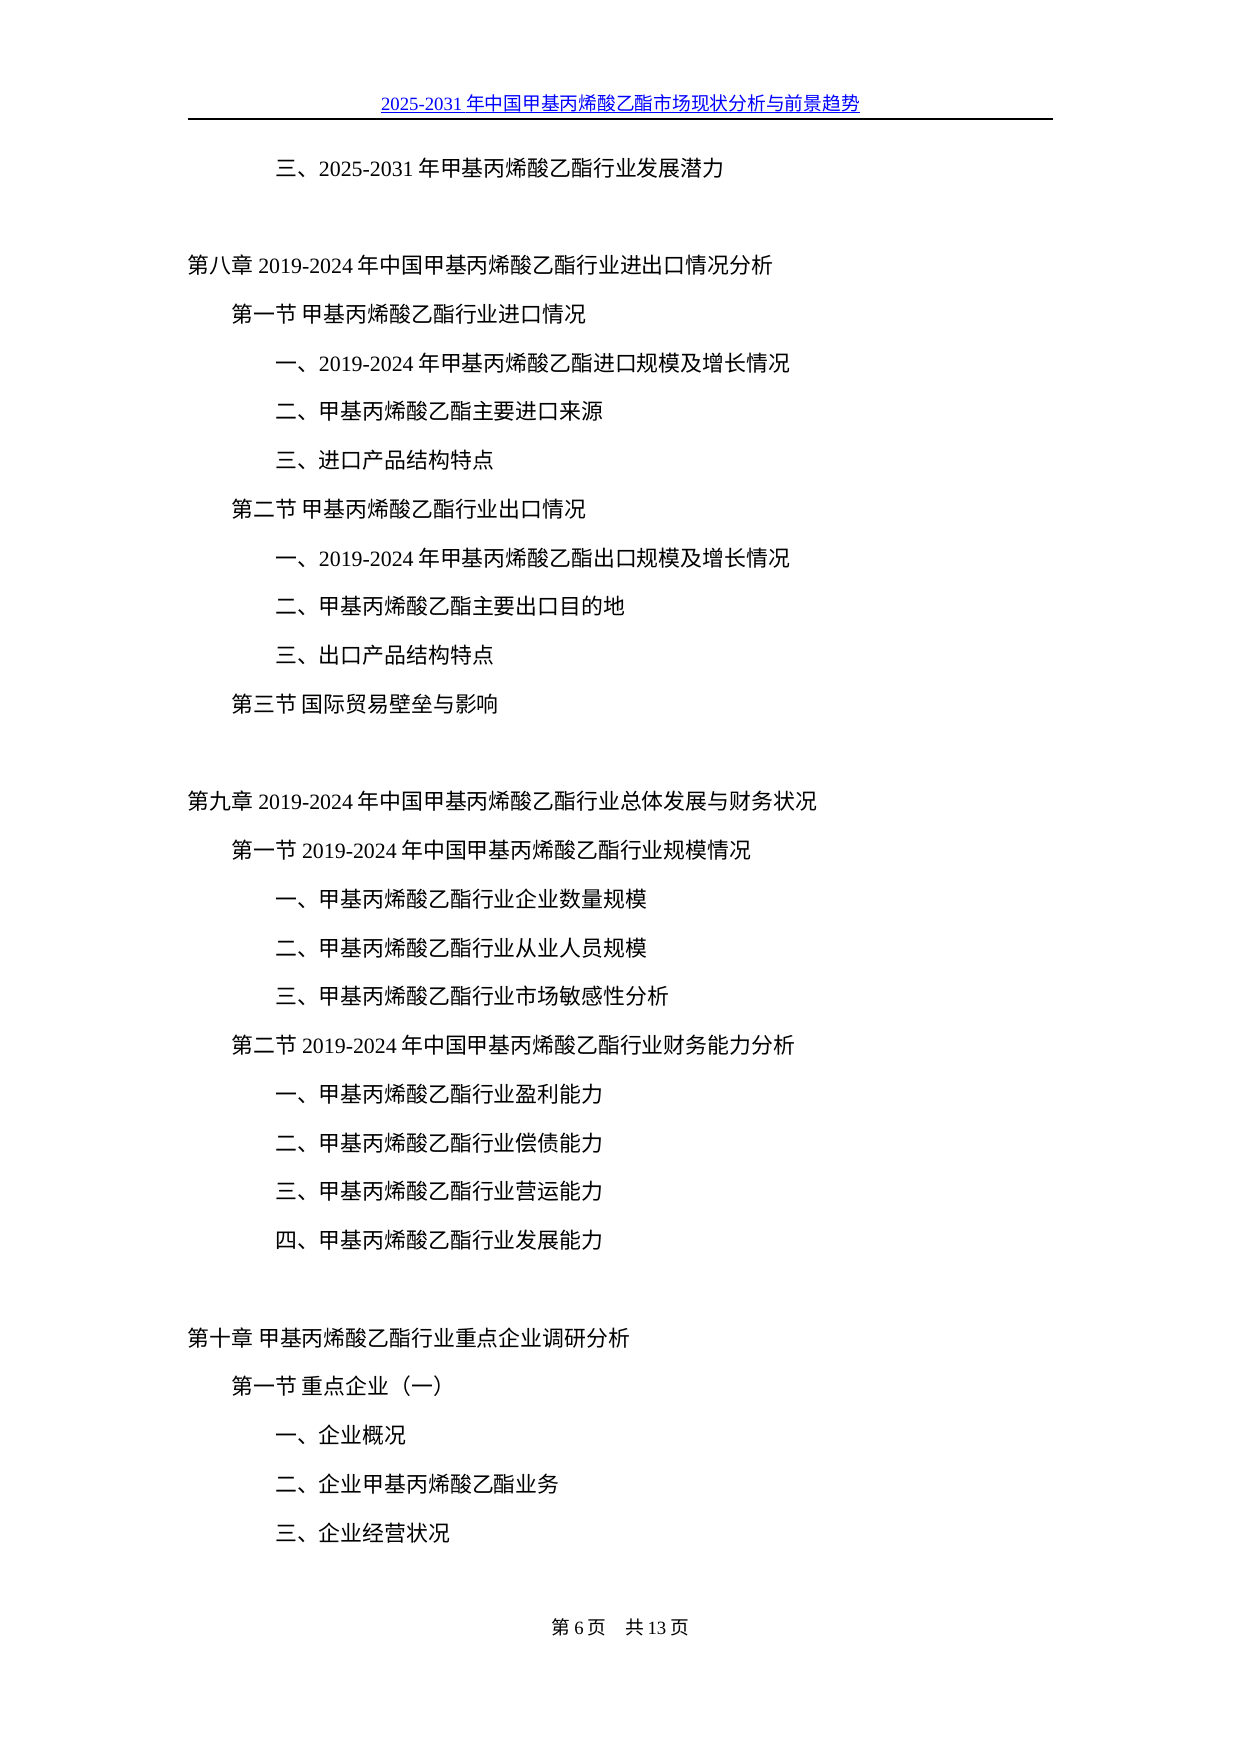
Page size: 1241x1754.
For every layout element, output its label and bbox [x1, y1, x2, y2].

text [187, 150, 1053, 1548]
